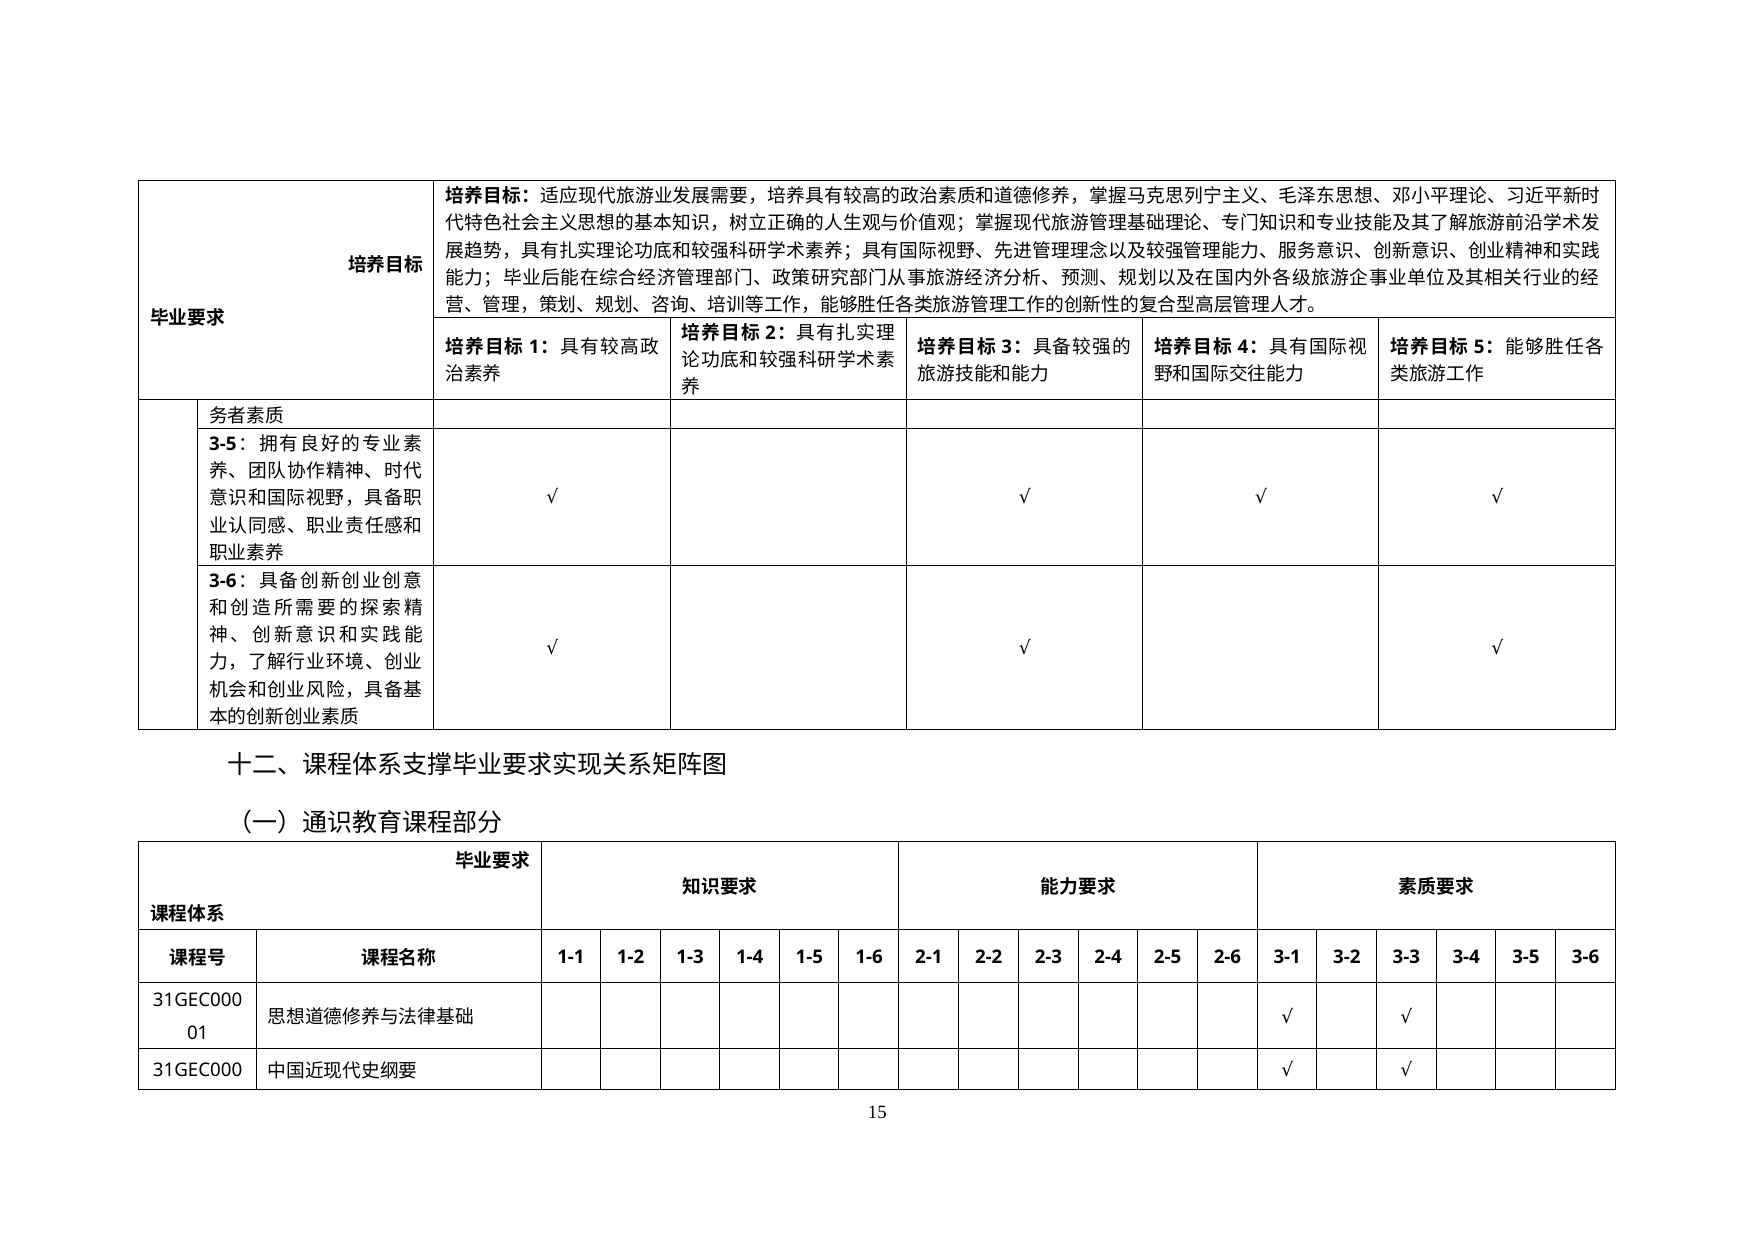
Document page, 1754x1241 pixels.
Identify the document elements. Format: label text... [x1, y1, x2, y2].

table_cell 3-3 [1377, 930, 1436, 982]
table_header 培养目标：适应现代旅游业发展需要，培养具有较高的政治素质和道德修养，掌握马克思列宁主义、毛泽东思想、邓小平理论、习近平新时代特色社会主义思想的基本知识，树立正确的人生观与价值观；掌握现代旅游管理基础理论、专门知识和专业技能及其了解旅游前沿学术发展趋势，具有扎实理论功底和较强科研学术素养；具有国际视野、先进管理理念以及较强管理能力、服务意识、创新意识、创业精神和实践能力；毕业后能在综合经济管理部门、政策研究部门从事旅游经济分析、预测、规划以及在国内外各级旅游企事业单位及其相关行业的经营、管理，策划、规划、咨询、培训等工作，能够胜任各类旅游管理工作的创新性的复合型高层管理人才。 [434, 181, 1615, 317]
text 十二、课程体系支撑毕业要求实现关系矩阵图 [177, 730, 1577, 795]
table_cell 1-6 [839, 930, 898, 982]
table_cell [1317, 983, 1376, 1048]
table_cell [839, 983, 898, 1048]
table_cell 思想道德修养与法律基础 [257, 983, 541, 1048]
table_cell [1437, 983, 1495, 1048]
table_cell 2-2 [959, 930, 1018, 982]
table_cell [661, 983, 719, 1048]
table_cell 1-4 [720, 930, 779, 982]
table_cell 中国近现代史纲要 [257, 1049, 541, 1089]
table_cell 3-5 [1496, 930, 1555, 982]
table_cell [720, 1049, 779, 1089]
table_cell √ [1377, 1049, 1436, 1089]
table_cell √ [671, 400, 906, 428]
table_cell [661, 1049, 719, 1089]
table_cell 培养目标5：能够胜任各类旅游工作 [1379, 318, 1615, 399]
table_cell [1556, 1049, 1615, 1089]
table_cell 31GEC00002 [139, 1049, 256, 1089]
table_cell [601, 983, 660, 1048]
table_cell 2-5 [1138, 930, 1197, 982]
table_header 培养目标 毕业要求 [139, 181, 433, 399]
table_cell 课程号 [139, 930, 256, 982]
table_cell [1019, 983, 1078, 1048]
table_cell 31GEC00001 [139, 983, 256, 1048]
table_cell [1496, 1049, 1555, 1089]
table_cell 3-1 [1258, 930, 1316, 982]
table_cell √ [1379, 566, 1615, 729]
table_cell 1-2 [601, 930, 660, 982]
table_cell √ [1258, 1049, 1316, 1089]
table_header 素质要求 [1258, 842, 1615, 929]
table_cell [671, 429, 906, 564]
table_cell [542, 1049, 600, 1089]
table_cell [1138, 1049, 1197, 1089]
table_cell [907, 400, 1142, 428]
table_cell 1-5 [780, 930, 838, 982]
table_cell 3-4：具有旅游管理从业者基本的管理者素养和服务者素质 [198, 400, 433, 428]
table_cell [1019, 1049, 1078, 1089]
table_cell 培养目标3：具备较强的旅游技能和能力 [907, 318, 1142, 399]
table_cell √ [1379, 400, 1615, 428]
table_cell 培养目标2：具有扎实理论功底和较强科研学术素养 [671, 318, 906, 399]
table_cell √ [434, 566, 670, 729]
table_cell 3-5：拥有良好的专业素养、团队协作精神、时代意识和国际视野，具备职业认同感、职业责任感和职业素养 [198, 429, 433, 564]
table_cell [1556, 983, 1615, 1048]
table_cell [1496, 983, 1555, 1048]
table_cell 1-1 [542, 930, 600, 982]
table_cell √ [434, 400, 670, 428]
table_cell [1143, 400, 1378, 428]
table_cell √ [434, 429, 670, 564]
table_cell √ [907, 566, 1142, 729]
table_header 知识要求 [542, 842, 898, 929]
table_cell 2-6 [1198, 930, 1257, 982]
table_cell [1317, 1049, 1376, 1089]
table_cell √ [1379, 429, 1615, 564]
table_cell √ [907, 429, 1142, 564]
table_cell [959, 983, 1018, 1048]
table_cell 培养目标1：具有较高政治素养 [434, 318, 670, 399]
table_cell √ [1258, 983, 1316, 1048]
table_cell [899, 983, 958, 1048]
table_cell 课程名称 [257, 930, 541, 982]
table_cell [839, 1049, 898, 1089]
table_cell [780, 1049, 838, 1089]
table_cell [1138, 983, 1197, 1048]
table_cell 培养目标4：具有国际视野和国际交往能力 [1143, 318, 1378, 399]
table_cell 2-1 [899, 930, 958, 982]
text （一）通识教育课程部分 [177, 795, 1577, 841]
table_cell [1437, 1049, 1495, 1089]
table_cell 3-2 [1317, 930, 1376, 982]
table_cell √ [1143, 429, 1378, 564]
table_cell [671, 566, 906, 729]
table_cell √ [1377, 983, 1436, 1048]
table_cell [899, 1049, 958, 1089]
table_cell [780, 983, 838, 1048]
table_cell [601, 1049, 660, 1089]
table_cell [1079, 983, 1137, 1048]
table_cell 1-3 [661, 930, 719, 982]
table_cell [1079, 1049, 1137, 1089]
table_cell [1198, 983, 1257, 1048]
table_cell 3-4 [1437, 930, 1495, 982]
table_cell [1198, 1049, 1257, 1089]
table_cell [959, 1049, 1018, 1089]
table_cell 2-3 [1019, 930, 1078, 982]
table_cell [720, 983, 779, 1048]
table_cell 3-6：具备创新创业创意和创造所需要的探索精神、创新意识和实践能力，了解行业环境、创业机会和创业风险，具备基本的创新创业素质 [198, 566, 433, 729]
table_cell [1143, 566, 1378, 729]
table_cell 3-6 [1556, 930, 1615, 982]
table_header 毕业要求 课程体系 [139, 842, 541, 929]
table_cell 2-4 [1079, 930, 1137, 982]
table_cell [542, 983, 600, 1048]
table_header 能力要求 [899, 842, 1257, 929]
